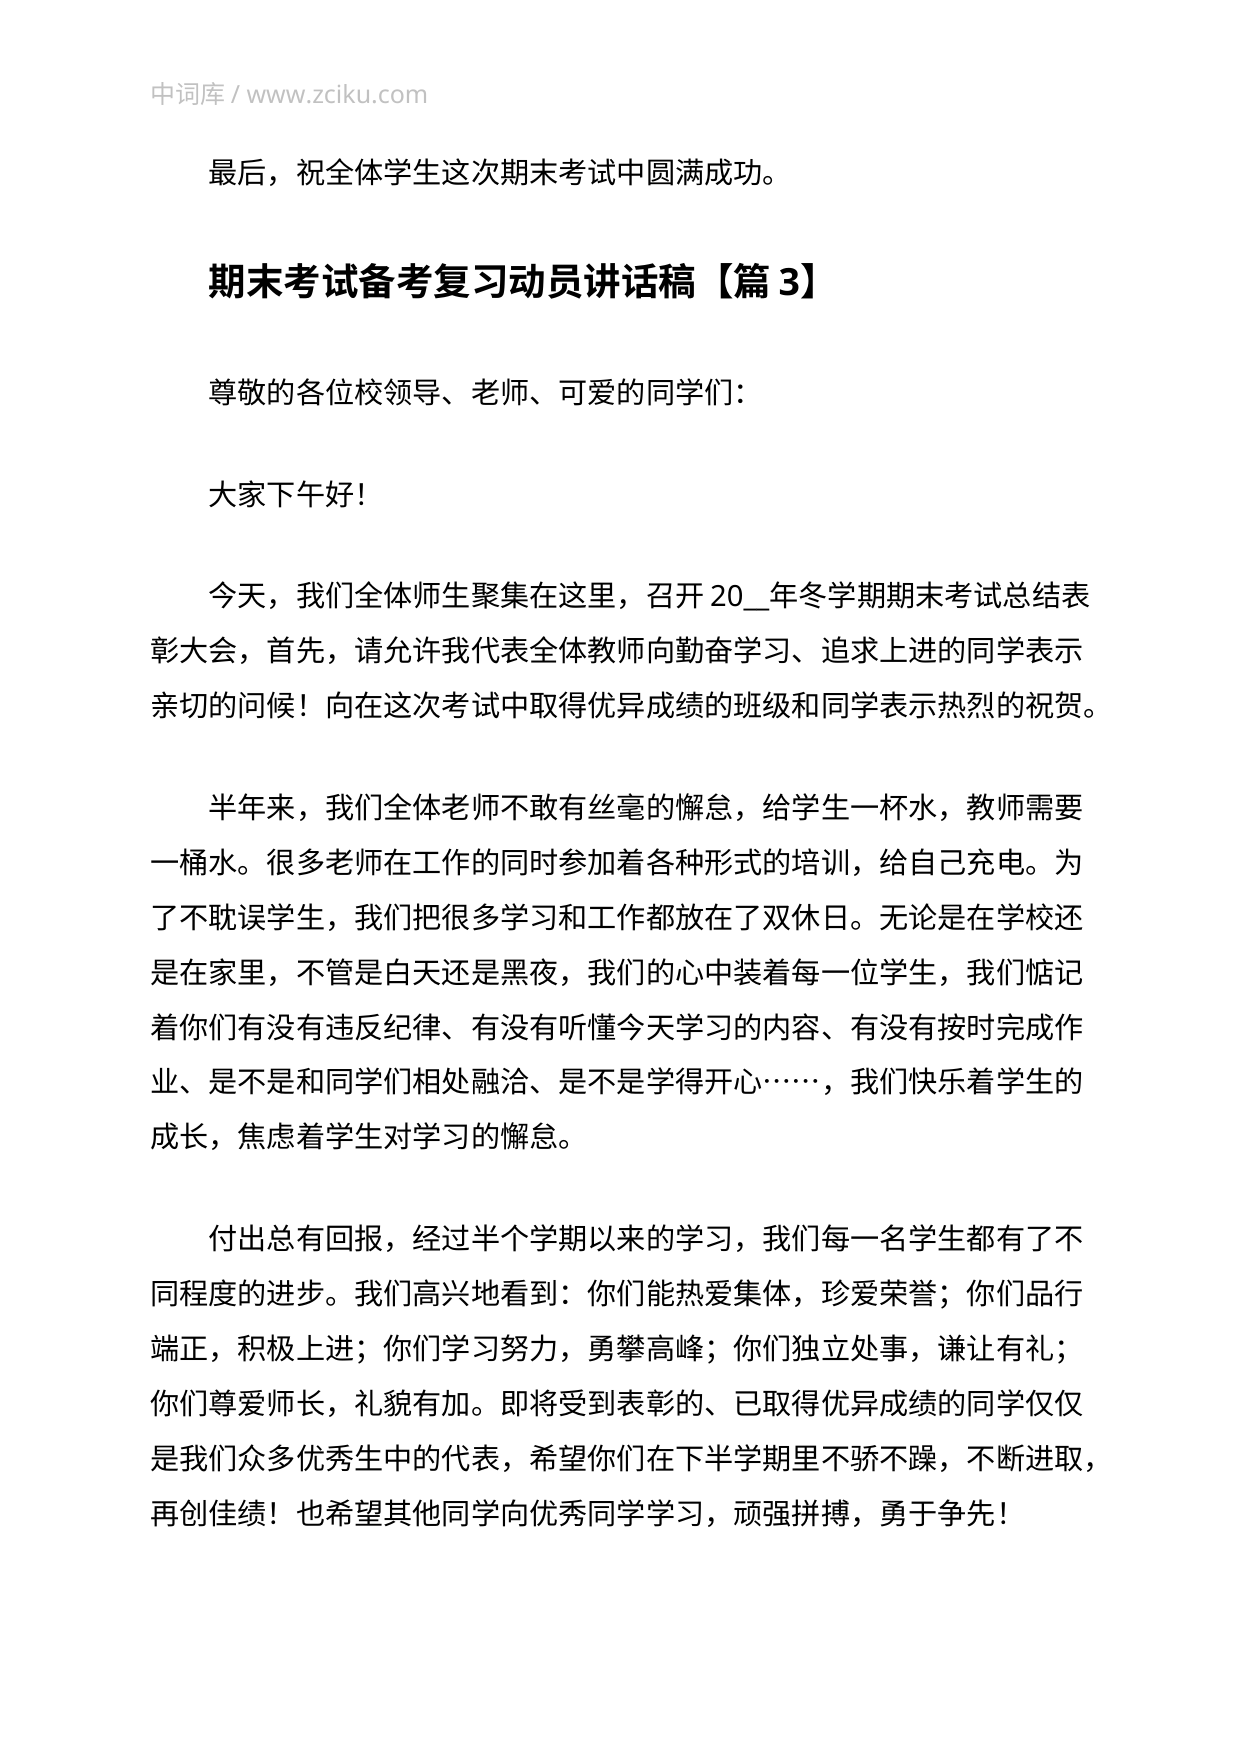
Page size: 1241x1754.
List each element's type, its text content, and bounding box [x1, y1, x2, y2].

text 半年来，我们全体老师不敢有丝毫的懈怠，给学生一杯水，教师需要一桶水。很多老师在工作的同时参加着各种形式的培训，给自己充电。为了不耽误学生，我们把很多学习和工作都放在了双休日。无论是在学校还是在家里，不管是白天还是黑夜，我们的心中装着每一位学生，我们惦记着你们有没有违反纪律、有没有听懂今天学习的内容、有没有按时完成作业、是不是和同学们相处融洽、是不是学得开心……，我们快乐着学生的成长，焦虑着学生对学习的懈怠。 [150, 784, 1090, 1156]
text 尊敬的各位校领导、老师、可爱的同学们： [150, 369, 1090, 412]
text 付出总有回报，经过半个学期以来的学习，我们每一名学生都有了不同程度的进步。我们高兴地看到：你们能热爱集体，珍爱荣誉；你们品行端正，积极上进；你们学习努力，勇攀高峰；你们独立处事，谦让有礼；你们尊爱师长，礼貌有加。即将受到表彰的、已取得优异成绩的同学仅仅是我们众多优秀生中的代表，希望你们在下半学期里不骄不躁，不断进取，再创佳绩！也希望其他同学向优秀同学学习，顽强拼搏，勇于争先！ [150, 1216, 1090, 1532]
text 最后，祝全体学生这次期末考试中圆满成功。 [150, 150, 1090, 192]
text 大家下午好！ [150, 471, 1090, 513]
text 今天，我们全体师生聚集在这里，召开20__年冬学期期末考试总结表彰大会，首先，请允许我代表全体教师向勤奋学习、追求上进的同学表示亲切的问候！向在这次考试中取得优异成绩的班级和同学表示热烈的祝贺。 [150, 573, 1090, 725]
text 期末考试备考复习动员讲话稿【篇3】 [150, 252, 1090, 306]
